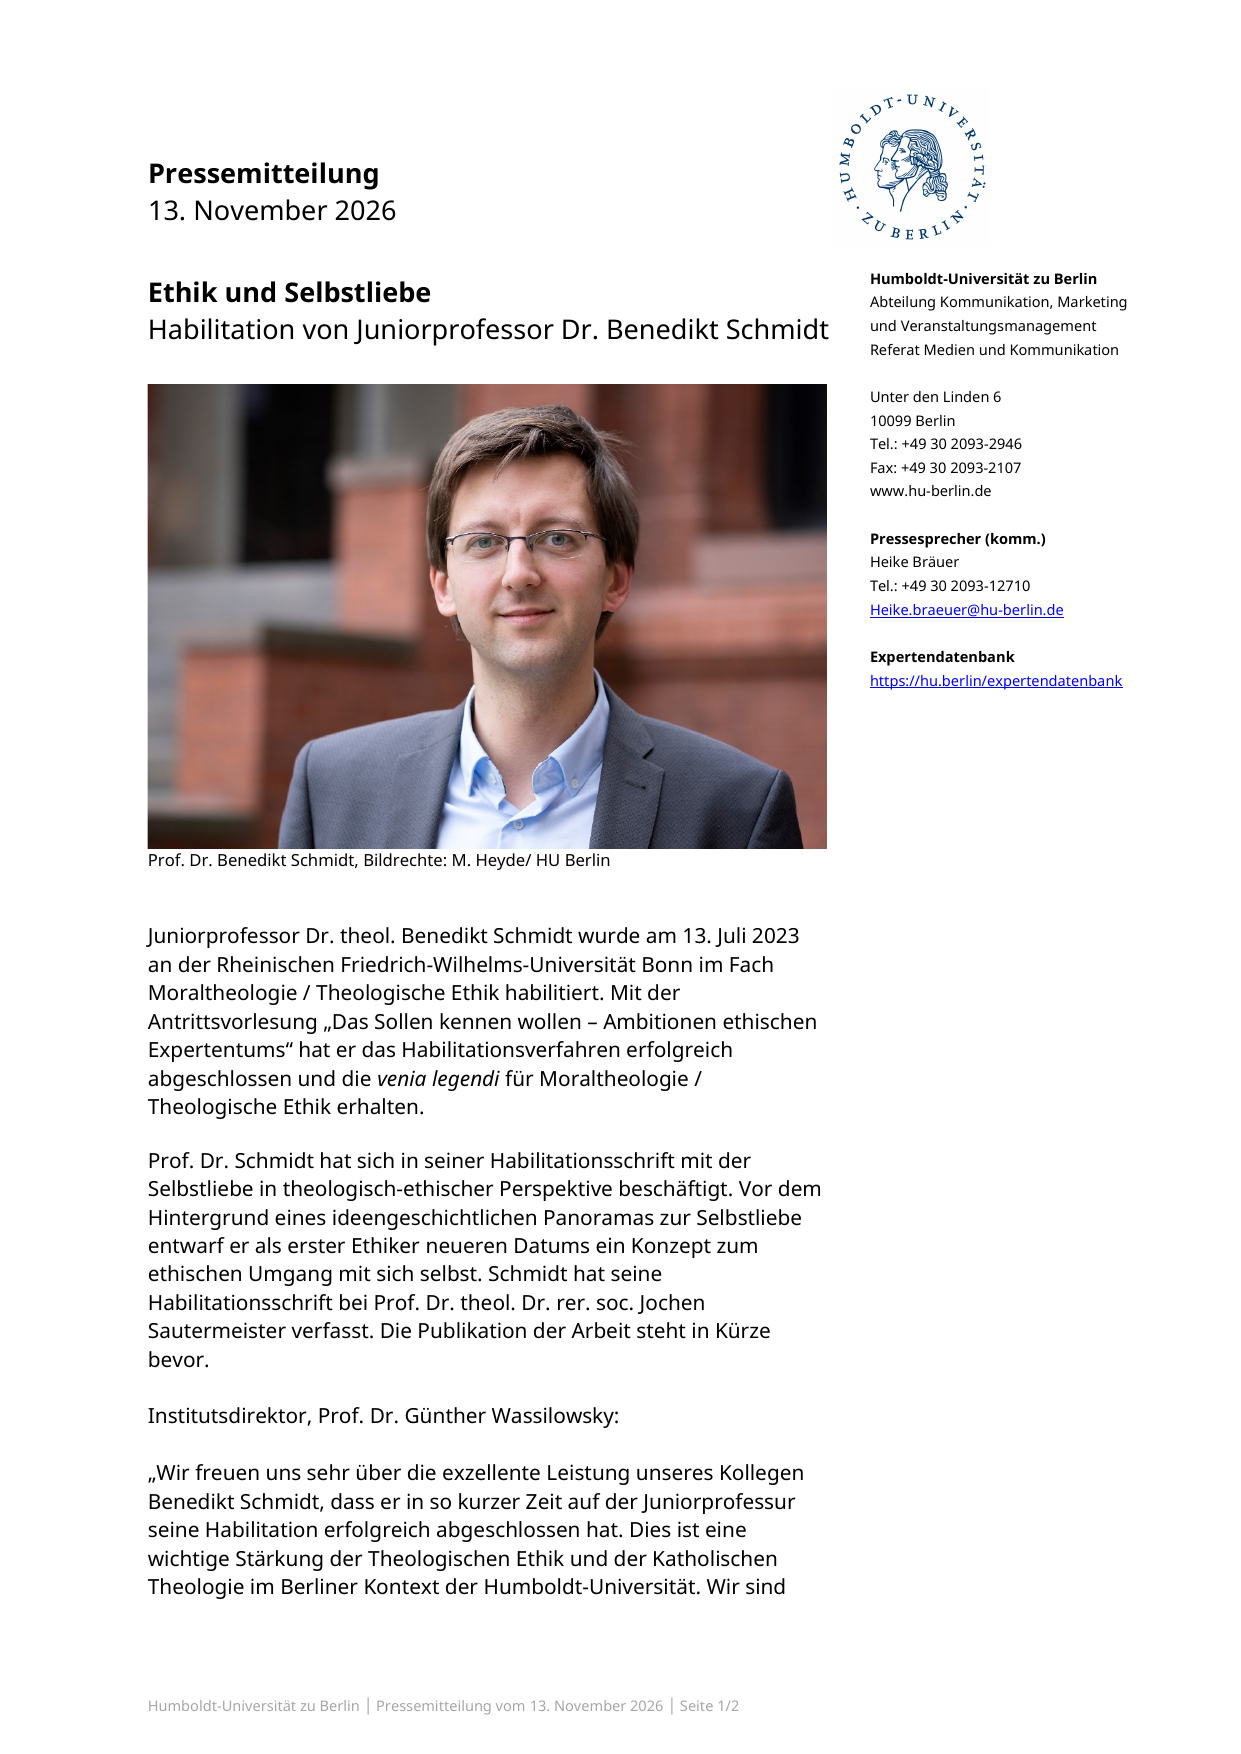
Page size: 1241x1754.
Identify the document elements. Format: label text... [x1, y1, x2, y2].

picture [147, 384, 827, 849]
text Institutsdirektor, Prof. Dr. Günther Wassilowsky: [148, 1402, 827, 1430]
text Ethik und Selbstliebe [148, 274, 833, 311]
text Juniorprofessor Dr. theol. Benedikt Schmidt wurde am 13. Juli 2023 an der Rheinischen Friedrich-Wilhelms-Universität Bonn im Fach Moraltheologie / Theologische Ethik habilitiert. Mit der Antrittsvorlesung „Das Sollen kennen wollen – Ambitionen ethischen Expertentums“ hat er das Habilitationsverfahren erfolgreich abgeschlossen und die venia legendi für Moraltheologie / Theologische Ethik erhalten. [148, 922, 827, 1121]
text Habilitation von Juniorprofessor Dr. Benedikt Schmidt [148, 311, 833, 347]
text Prof. Dr. Schmidt hat sich in seiner Habilitationsschrift mit der Selbstliebe in theologisch-ethischer Perspektive beschäftigt. Vor dem Hintergrund eines ideengeschichtlichen Panoramas zur Selbstliebe entwarf er als erster Ethiker neueren Datums ein Konzept zum ethischen Umgang mit sich selbst. Schmidt hat seine Habilitationsschrift bei Prof. Dr. theol. Dr. rer. soc. Jochen Sautermeister verfasst. Die Publikation der Arbeit steht in Kürze bevor. [148, 1146, 827, 1373]
picture [833, 88, 990, 246]
